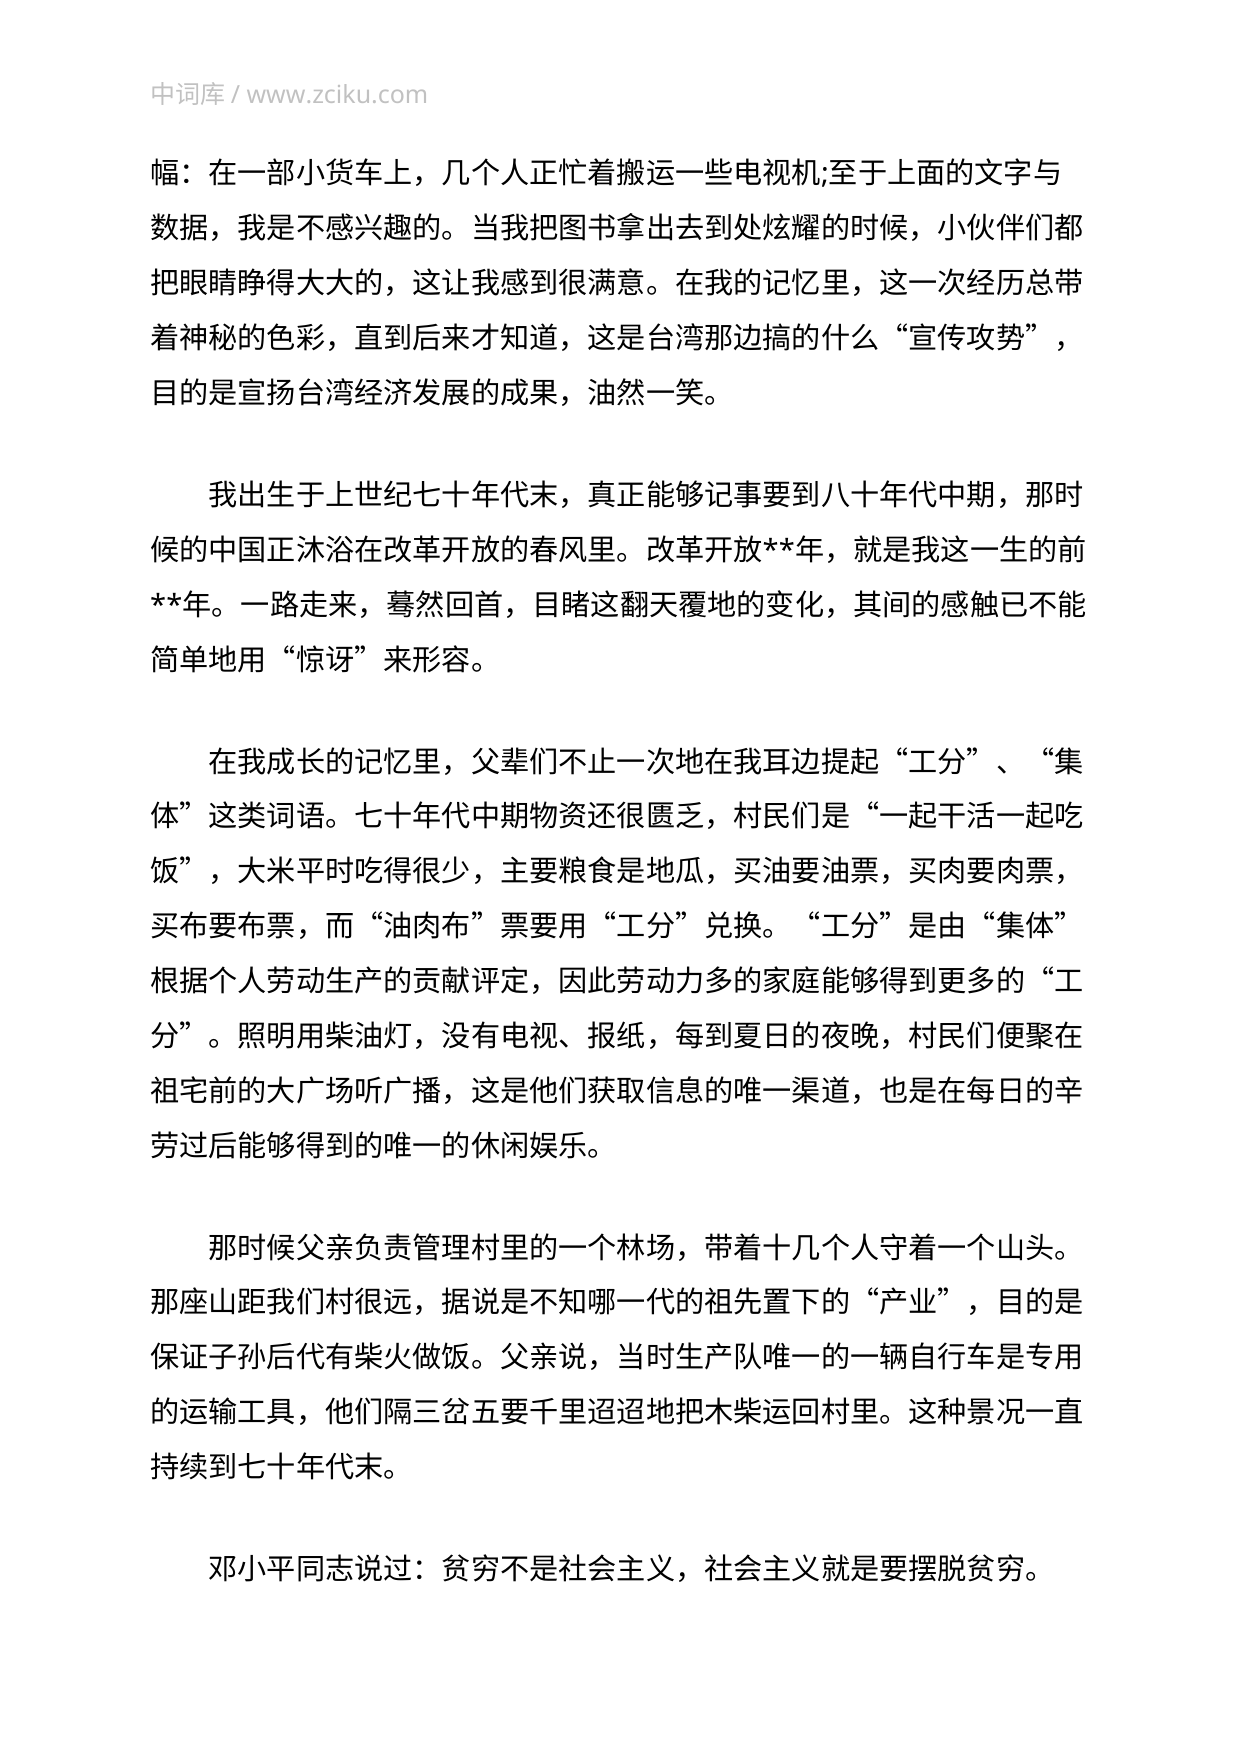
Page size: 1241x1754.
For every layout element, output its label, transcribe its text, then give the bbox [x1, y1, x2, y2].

text 在我成长的记忆里，父辈们不止一次地在我耳边提起“工分”、“集体”这类词语。七十年代中期物资还很匮乏，村民们是“一起干活一起吃饭”，大米平时吃得很少，主要粮食是地瓜，买油要油票，买肉要肉票，买布要布票，而“油肉布”票要用“工分”兑换。“工分”是由“集体”根据个人劳动生产的贡献评定，因此劳动力多的家庭能够得到更多的“工分”。照明用柴油灯，没有电视、报纸，每到夏日的夜晚，村民们便聚在祖宅前的大广场听广播，这是他们获取信息的唯一渠道，也是在每日的辛劳过后能够得到的唯一的休闲娱乐。 [150, 738, 1090, 1165]
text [150, 150, 1090, 412]
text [150, 1546, 1090, 1588]
text 那时候父亲负责管理村里的一个林场，带着十几个人守着一个山头。那座山距我们村很远，据说是不知哪一代的祖先置下的“产业”，目的是保证子孙后代有柴火做饭。父亲说，当时生产队唯一的一辆自行车是专用的运输工具，他们隔三岔五要千里迢迢地把木柴运回村里。这种景况一直持续到七十年代末。 [150, 1224, 1090, 1486]
text 我出生于上世纪七十年代末，真正能够记事要到八十年代中期，那时候的中国正沐浴在改革开放的春风里。改革开放**年，就是我这一生的前**年。一路走来，蓦然回首，目睹这翻天覆地的变化，其间的感触已不能简单地用“惊讶”来形容。 [150, 471, 1090, 679]
